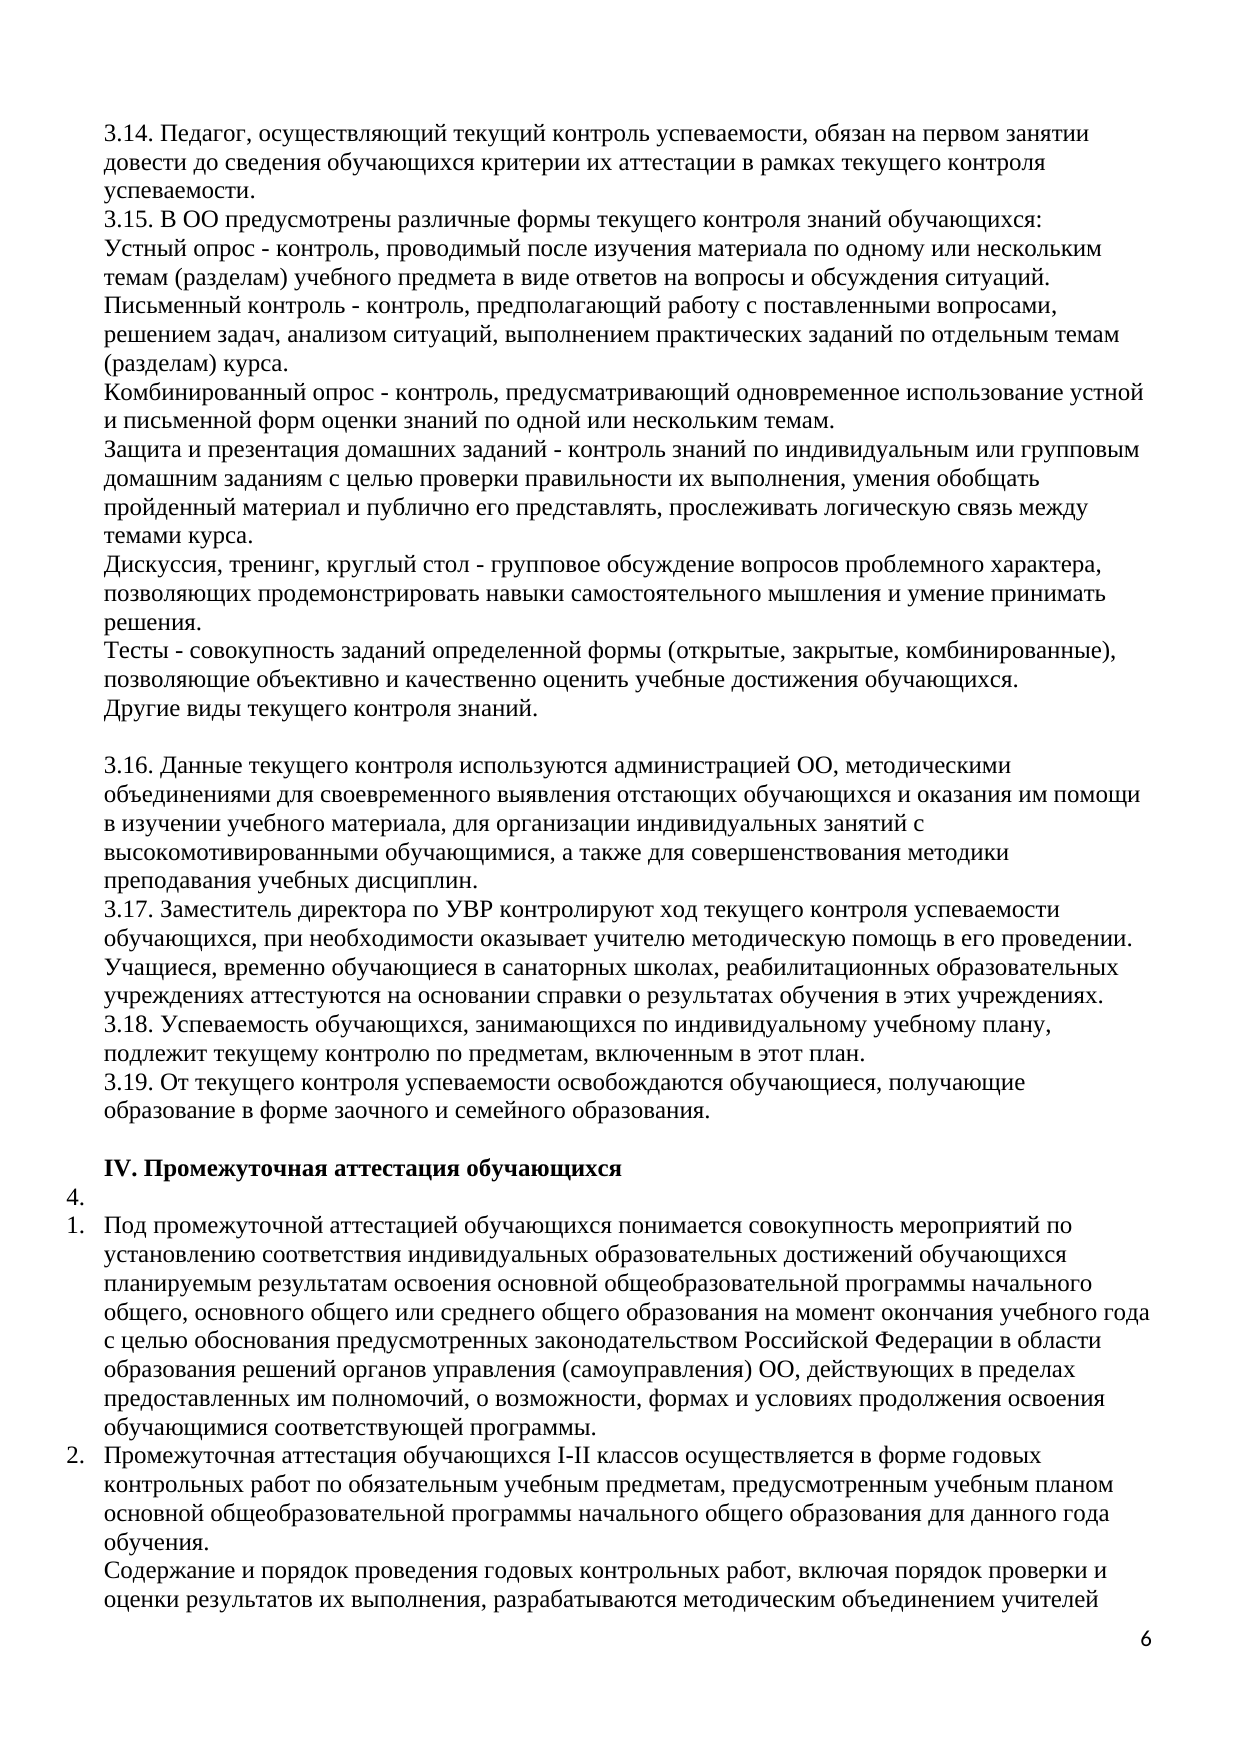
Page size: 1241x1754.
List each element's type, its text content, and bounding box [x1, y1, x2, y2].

text 3.17. Заместитель директора по УВР контролируют ход текущего контроля успеваемости обучающихся, при необходимости оказывает учителю методическую помощь в его проведении. [103, 894, 1152, 952]
list Промежуточная аттестация обучающихся I-II классов осуществляется в форме годовых контрольных работ по обязательным учебным предметам, предусмотренным учебным планом основной общеобразовательной программы начального общего образования для данного года обучения. [66, 1441, 1152, 1556]
text 3.19. От текущего контроля успеваемости освобождаются обучающиеся, получающие образование в форме заочного и семейного образования. [103, 1067, 1152, 1124]
text Тесты - совокупность заданий определенной формы (открытые, закрытые, комбинированные), позволяющие объективно и качественно оценить учебные достижения обучающихся. [103, 636, 1152, 693]
text IV. Промежуточная аттестация обучающихся [103, 1153, 1152, 1182]
text 3.14. Педагог, осуществляющий текущий контроль успеваемости, обязан на первом занятии довести до сведения обучающихся критерии их аттестации в рамках текущего контроля успеваемости. [103, 118, 1152, 204]
text 3.16. Данные текущего контроля используются администрацией ОО, методическими объединениями для своевременного выявления отстающих обучающихся и оказания им помощи в изучении учебного материала, для организации индивидуальных занятий с высокомотивированными обучающимися, а также для совершенствования методики преподавания учебных дисциплин. [103, 751, 1152, 894]
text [103, 1556, 1152, 1613]
text 3.18. Успеваемость обучающихся, занимающихся по индивидуальному учебному плану, подлежит текущему контролю по предметам, включенным в этот план. [103, 1009, 1152, 1067]
text Защита и презентация домашних заданий - контроль знаний по индивидуальным или групповым домашним заданиям с целью проверки правильности их выполнения, умения обобщать пройденный материал и публично его представлять, прослеживать логическую связь между темами курса. [103, 434, 1152, 549]
text Учащиеся, временно обучающиеся в санаторных школах, реабилитационных образовательных учреждениях аттестуются на основании справки о результатах обучения в этих учреждениях. [103, 952, 1152, 1009]
text Дискуссия, тренинг, круглый стол - групповое обсуждение вопросов проблемного характера, позволяющих продемонстрировать навыки самостоятельного мышления и умение принимать решения. [103, 549, 1152, 636]
text 3.15. В ОО предусмотрены различные формы текущего контроля знаний обучающихся: [103, 204, 1152, 233]
text Комбинированный опрос - контроль, предусматривающий одновременное использование устной и письменной форм оценки знаний по одной или нескольким темам. [103, 377, 1152, 434]
text Письменный контроль - контроль, предполагающий работу с поставленными вопросами, решением задач, анализом ситуаций, выполнением практических заданий по отдельным темам (разделам) курса. [103, 291, 1152, 377]
list Под промежуточной аттестацией обучающихся понимается совокупность мероприятий по установлению соответствия индивидуальных образовательных достижений обучающихся планируемым результатам освоения основной общеобразовательной программы начального общего, основного общего или среднего общего образования на момент окончания учебного года с целью обоснования предусмотренных законодательством Российской Федерации в области образования решений органов управления (самоуправления) ОО, действующих в пределах предоставленных им полномочий, о возможности, формах и условиях продолжения освоения обучающимися соответствующей программы. [66, 1211, 1152, 1441]
text Устный опрос - контроль, проводимый после изучения материала по одному или нескольким темам (разделам) учебного предмета в виде ответов на вопросы и обсуждения ситуаций. [103, 233, 1152, 291]
text Другие виды текущего контроля знаний. [103, 693, 1152, 722]
